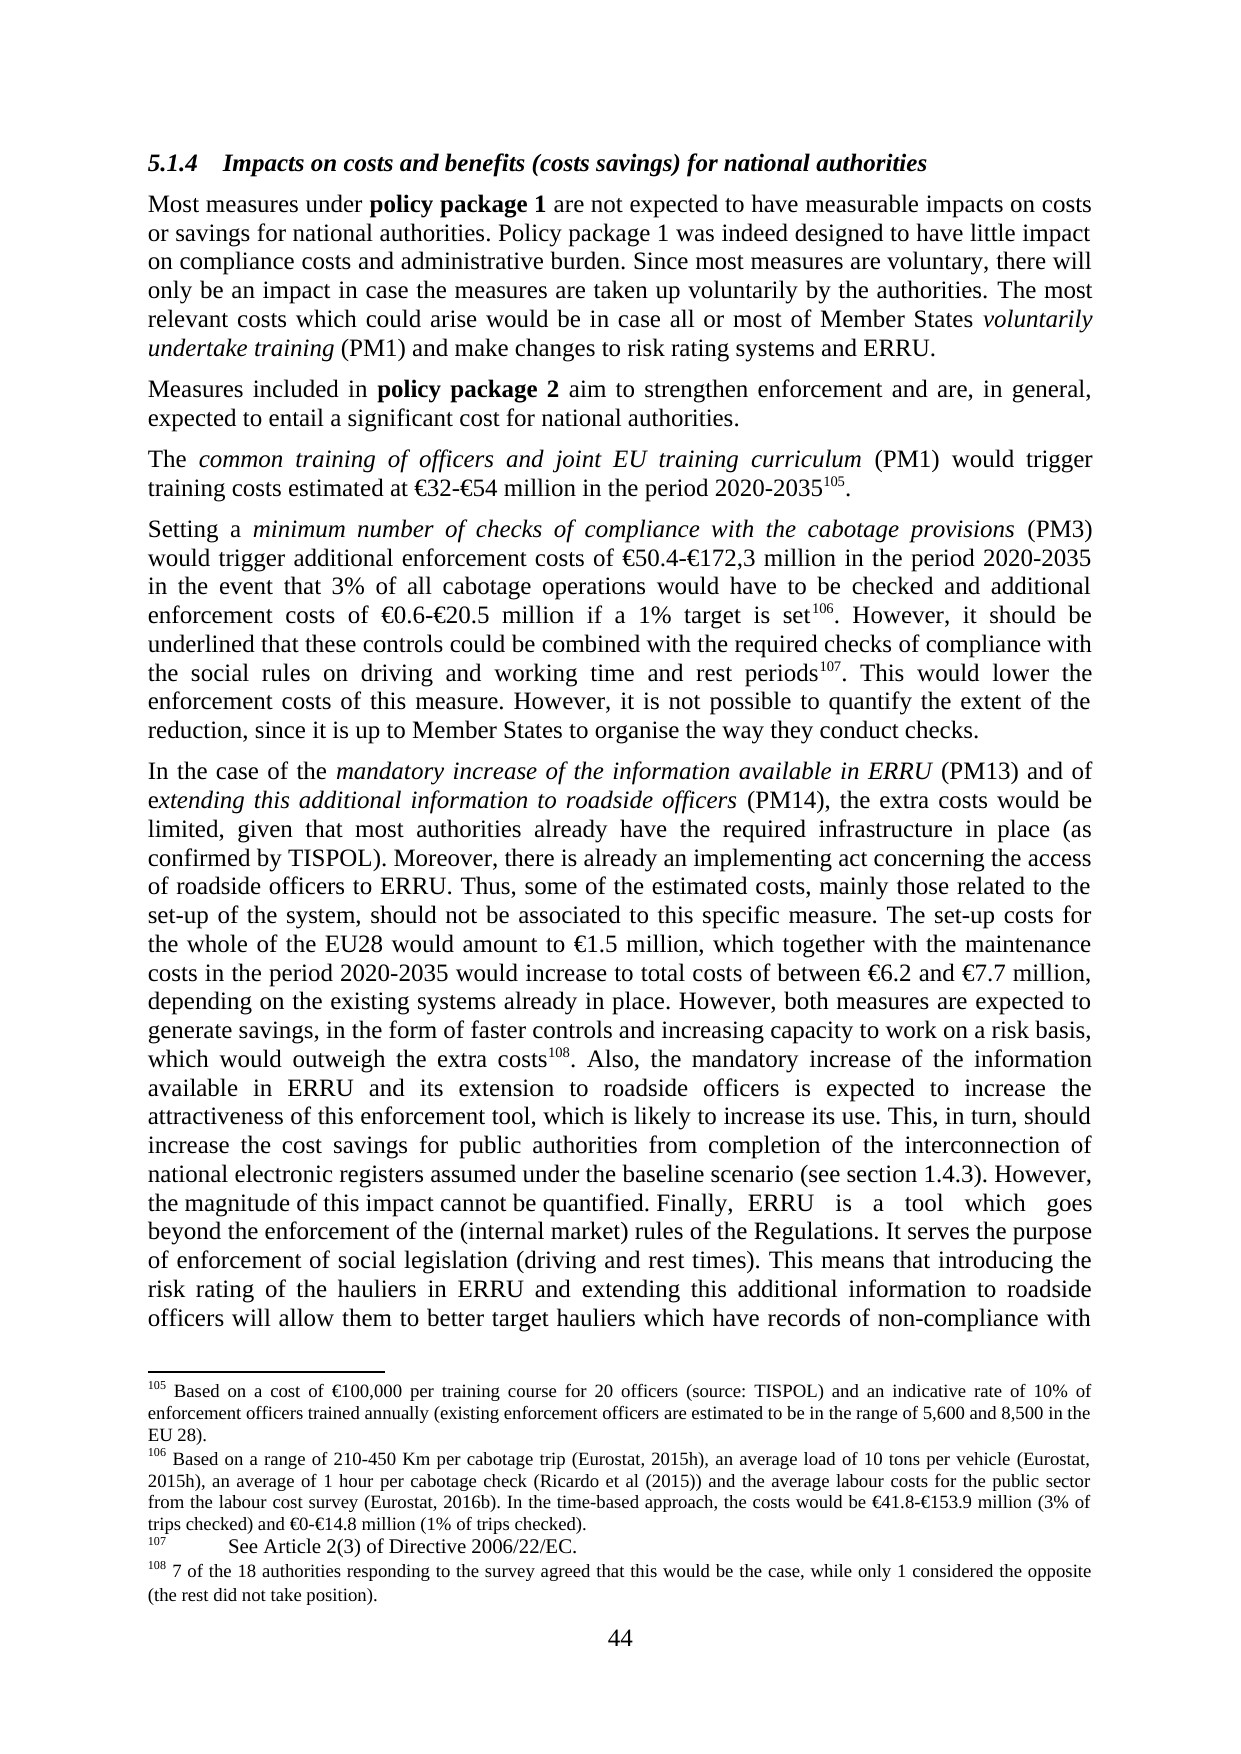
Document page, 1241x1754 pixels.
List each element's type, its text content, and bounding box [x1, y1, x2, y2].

text The common training of officers and joint EU training curriculum (PM1) would trigger training costs estimated at €32-€54 million in the period 2020-2035. [148, 444, 1093, 501]
text Most measures under policy package 1 are not expected to have measurable impacts on costs or savings for national authorities. Policy package 1 was indeed designed to have little impact on compliance costs and administrative burden. Since most measures are voluntary, there will only be an impact in case the measures are taken up voluntarily by the authorities. The most relevant costs which could arise would be in case all or most of Member States voluntarily undertake training (PM1) and make changes to risk rating systems and ERRU. [148, 189, 1093, 361]
text Measures included in policy package 2 aim to strengthen enforcement and are, in general, expected to entail a significant cost for national authorities. [148, 374, 1093, 431]
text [148, 756, 1093, 1331]
subtitle Impacts on costs and benefits (costs savings) for national authorities [148, 148, 1093, 176]
text Setting a minimum number of checks of compliance with the cabotage provisions (PM3) would trigger additional enforcement costs of €50.4-€172,3 million in the period 2020-2035 in the event that 3% of all cabotage operations would have to be checked and additional enforcement costs of €0.6-€20.5 million if a 1% target is set. However, it should be underlined that these controls could be combined with the required checks of compliance with the social rules on driving and working time and rest periods. This would lower the enforcement costs of this measure. However, it is not possible to quantify the extent of the reduction, since it is up to Member States to organise the way they conduct checks. [148, 514, 1093, 744]
